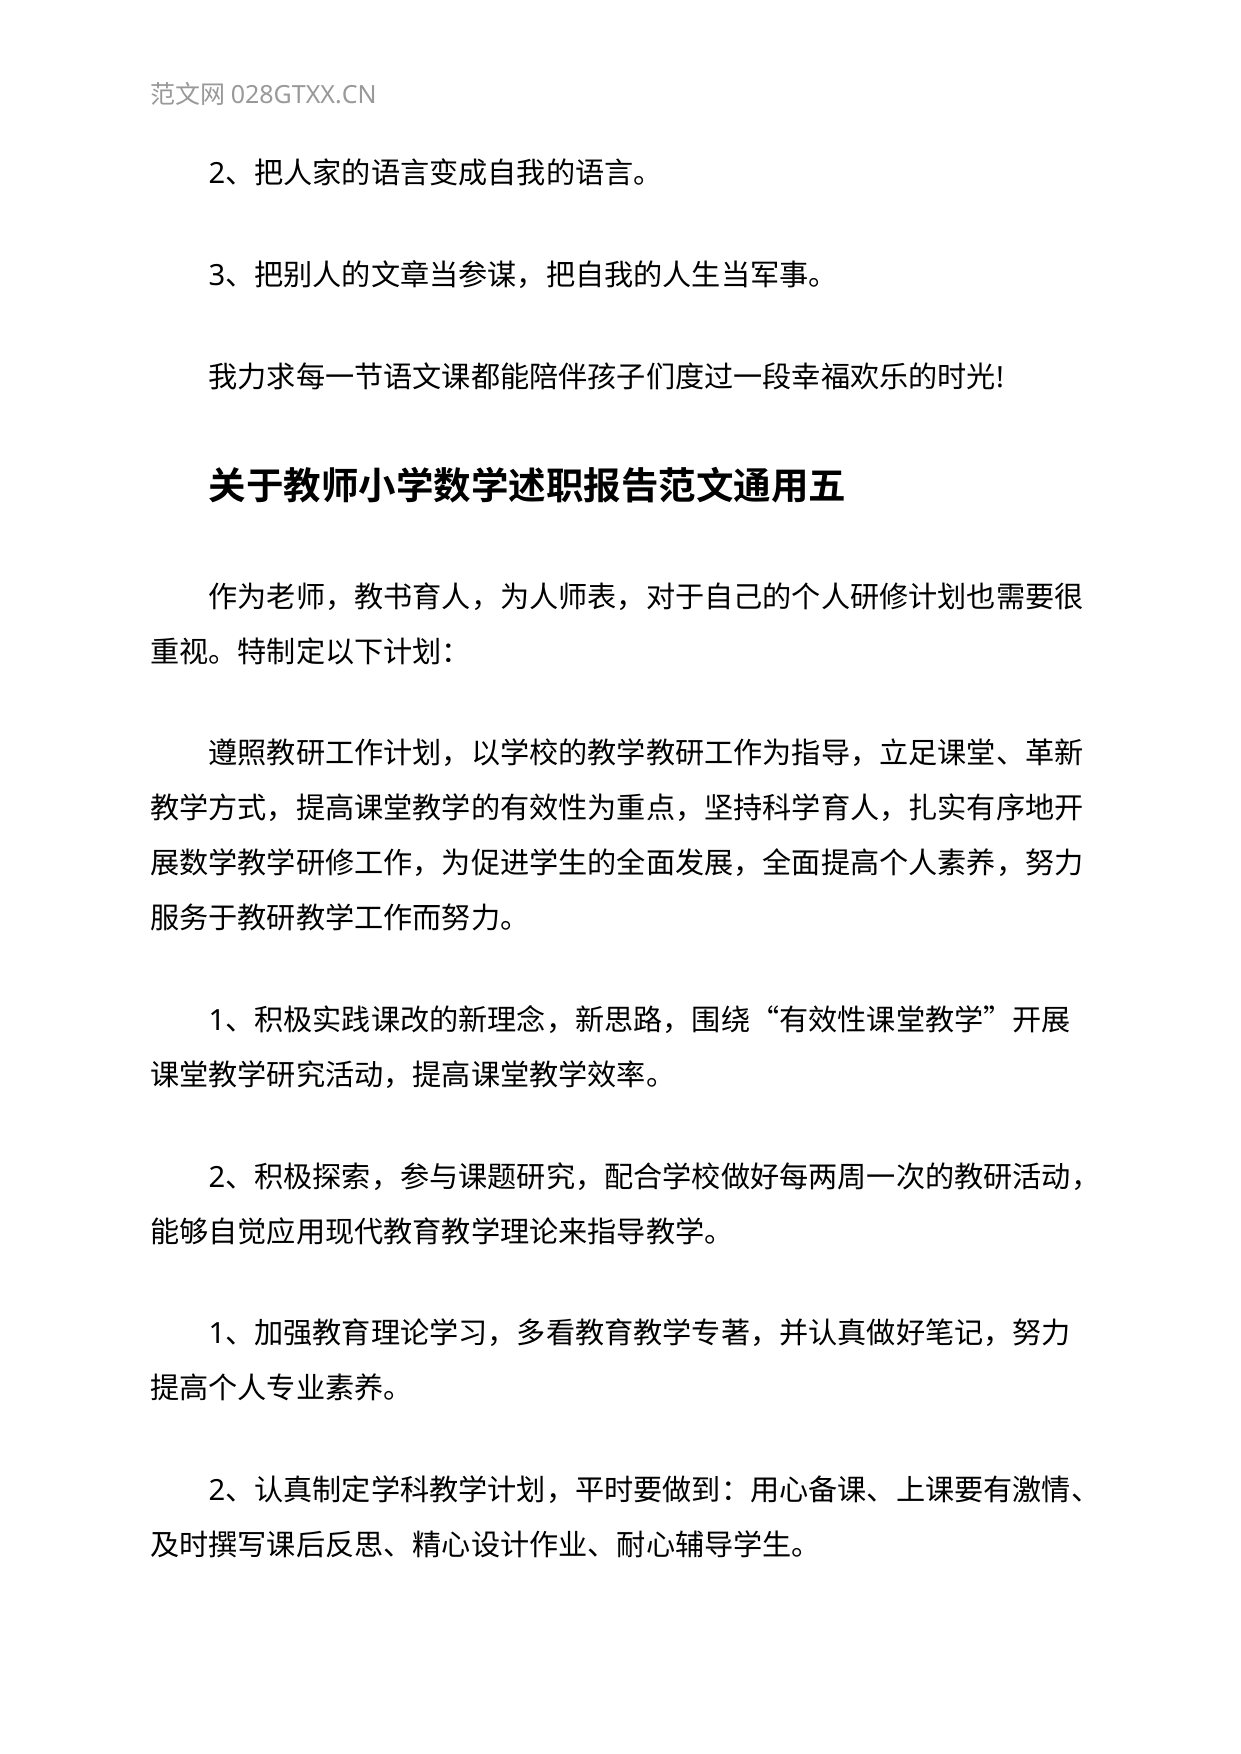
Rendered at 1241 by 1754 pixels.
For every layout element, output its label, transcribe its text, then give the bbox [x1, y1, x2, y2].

text 2、积极探索，参与课题研究，配合学校做好每两周一次的教研活动，能够自觉应用现代教育教学理论来指导教学。 [150, 1153, 1090, 1251]
text 3、把别人的文章当参谋，把自我的人生当军事。 [150, 252, 1090, 294]
text 1、加强教育理论学习，多看教育教学专著，并认真做好笔记，努力提高个人专业素养。 [150, 1310, 1090, 1407]
text 我力求每一节语文课都能陪伴孩子们度过一段幸福欢乐的时光! [150, 354, 1090, 396]
text 遵照教研工作计划，以学校的教学教研工作为指导，立足课堂、革新教学方式，提高课堂教学的有效性为重点，坚持科学育人，扎实有序地开展数学教学研修工作，为促进学生的全面发展，全面提高个人素养，努力服务于教研教学工作而努力。 [150, 730, 1090, 937]
text 作为老师，教书育人，为人师表，对于自己的个人研修计划也需要很重视。特制定以下计划： [150, 573, 1090, 671]
text 1、积极实践课改的新理念，新思路，围绕“有效性课堂教学”开展课堂教学研究活动，提高课堂教学效率。 [150, 996, 1090, 1094]
text 2、认真制定学科教学计划，平时要做到：用心备课、上课要有激情、及时撰写课后反思、精心设计作业、耐心辅导学生。 [150, 1467, 1090, 1564]
text 2、把人家的语言变成自我的语言。 [150, 150, 1090, 192]
text 关于教师小学数学述职报告范文通用五 [150, 456, 1090, 510]
